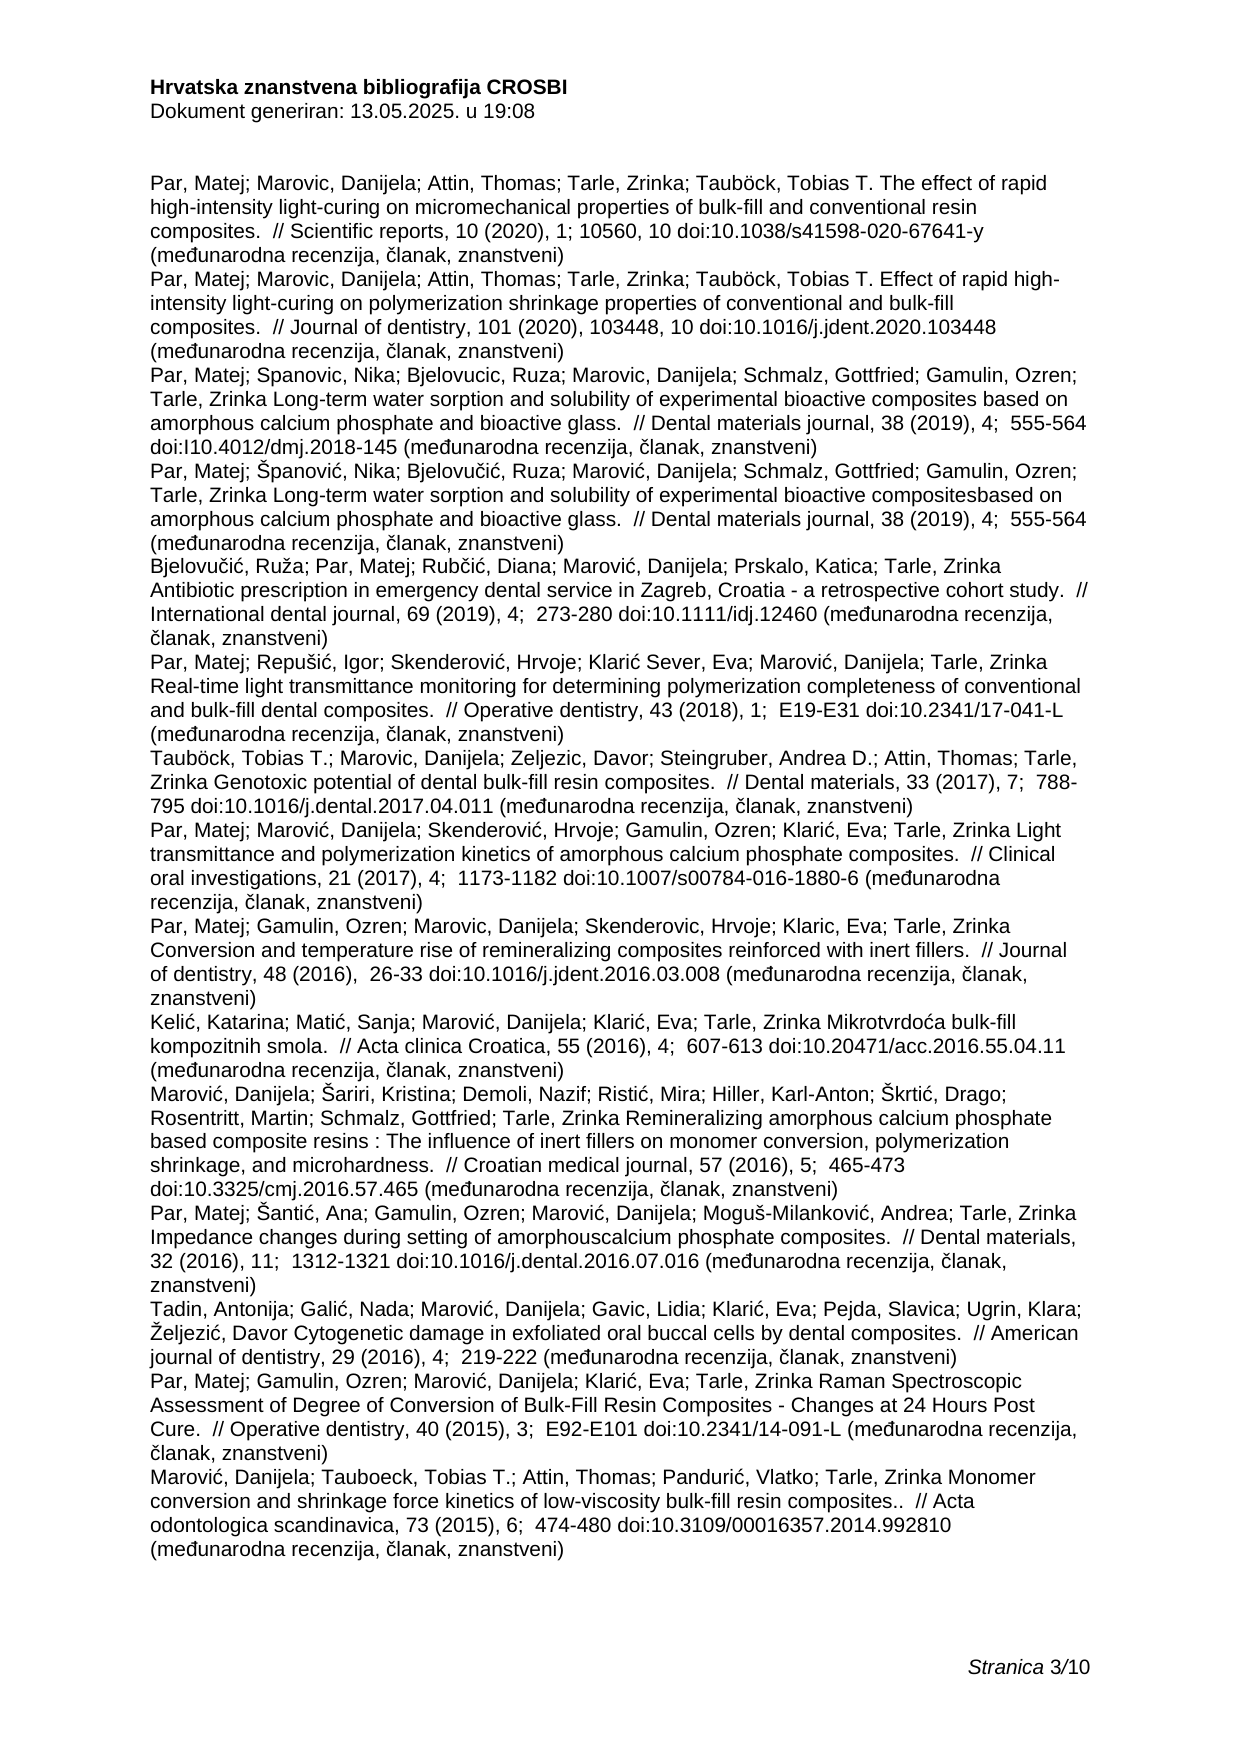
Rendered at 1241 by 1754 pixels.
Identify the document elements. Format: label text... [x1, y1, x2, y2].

text Par, Matej; Repušić, Igor; Skenderović, Hrvoje; Klarić Sever, Eva; Marović, Danijela; Tarle, Zrinka [150, 650, 1090, 746]
text Kelić, Katarina; Matić, Sanja; Marović, Danijela; Klarić, Eva; Tarle, Zrinka [150, 1009, 1090, 1081]
text Tadin, Antonija; Galić, Nada; Marović, Danijela; Gavic, Lidia; Klarić, Eva; Pejda, Slavica; Ugrin, Klara; Željezić, Davor [150, 1297, 1090, 1369]
text Par, Matej; Španović, Nika; Bjelovučić, Ruza; Marović, Danijela; Schmalz, Gottfried; Gamulin, Ozren; Tarle, Zrinka [150, 458, 1090, 554]
text Par, Matej; Gamulin, Ozren; Marović, Danijela; Klarić, Eva; Tarle, Zrinka [150, 1369, 1090, 1465]
text Par, Matej; Gamulin, Ozren; Marovic, Danijela; Skenderovic, Hrvoje; Klaric, Eva; Tarle, Zrinka [150, 914, 1090, 1009]
text Par, Matej; Marovic, Danijela; Attin, Thomas; Tarle, Zrinka; Tauböck, Tobias T. [150, 171, 1090, 267]
text Par, Matej; Šantić, Ana; Gamulin, Ozren; Marović, Danijela; Moguš-Milanković, Andrea; Tarle, Zrinka [150, 1201, 1090, 1297]
text Tauböck, Tobias T.; Marovic, Danijela; Zeljezic, Davor; Steingruber, Andrea D.; Attin, Thomas; Tarle, Zrinka [150, 746, 1090, 818]
text Par, Matej; Spanovic, Nika; Bjelovucic, Ruza; Marovic, Danijela; Schmalz, Gottfried; Gamulin, Ozren; Tarle, Zrinka [150, 363, 1090, 458]
text Par, Matej; Marović, Danijela; Skenderović, Hrvoje; Gamulin, Ozren; Klarić, Eva; Tarle, Zrinka [150, 818, 1090, 914]
text Bjelovučić, Ruža; Par, Matej; Rubčić, Diana; Marović, Danijela; Prskalo, Katica; Tarle, Zrinka [150, 554, 1090, 650]
text Marović, Danijela; Šariri, Kristina; Demoli, Nazif; Ristić, Mira; Hiller, Karl-Anton; Škrtić, Drago; Rosentritt, Martin; Schmalz, Gottfried; Tarle, Zrinka [150, 1081, 1090, 1201]
text Marović, Danijela; Tauboeck, Tobias T.; Attin, Thomas; Pandurić, Vlatko; Tarle, Zrinka [150, 1465, 1090, 1561]
text Par, Matej; Marovic, Danijela; Attin, Thomas; Tarle, Zrinka; Tauböck, Tobias T. [150, 267, 1090, 363]
